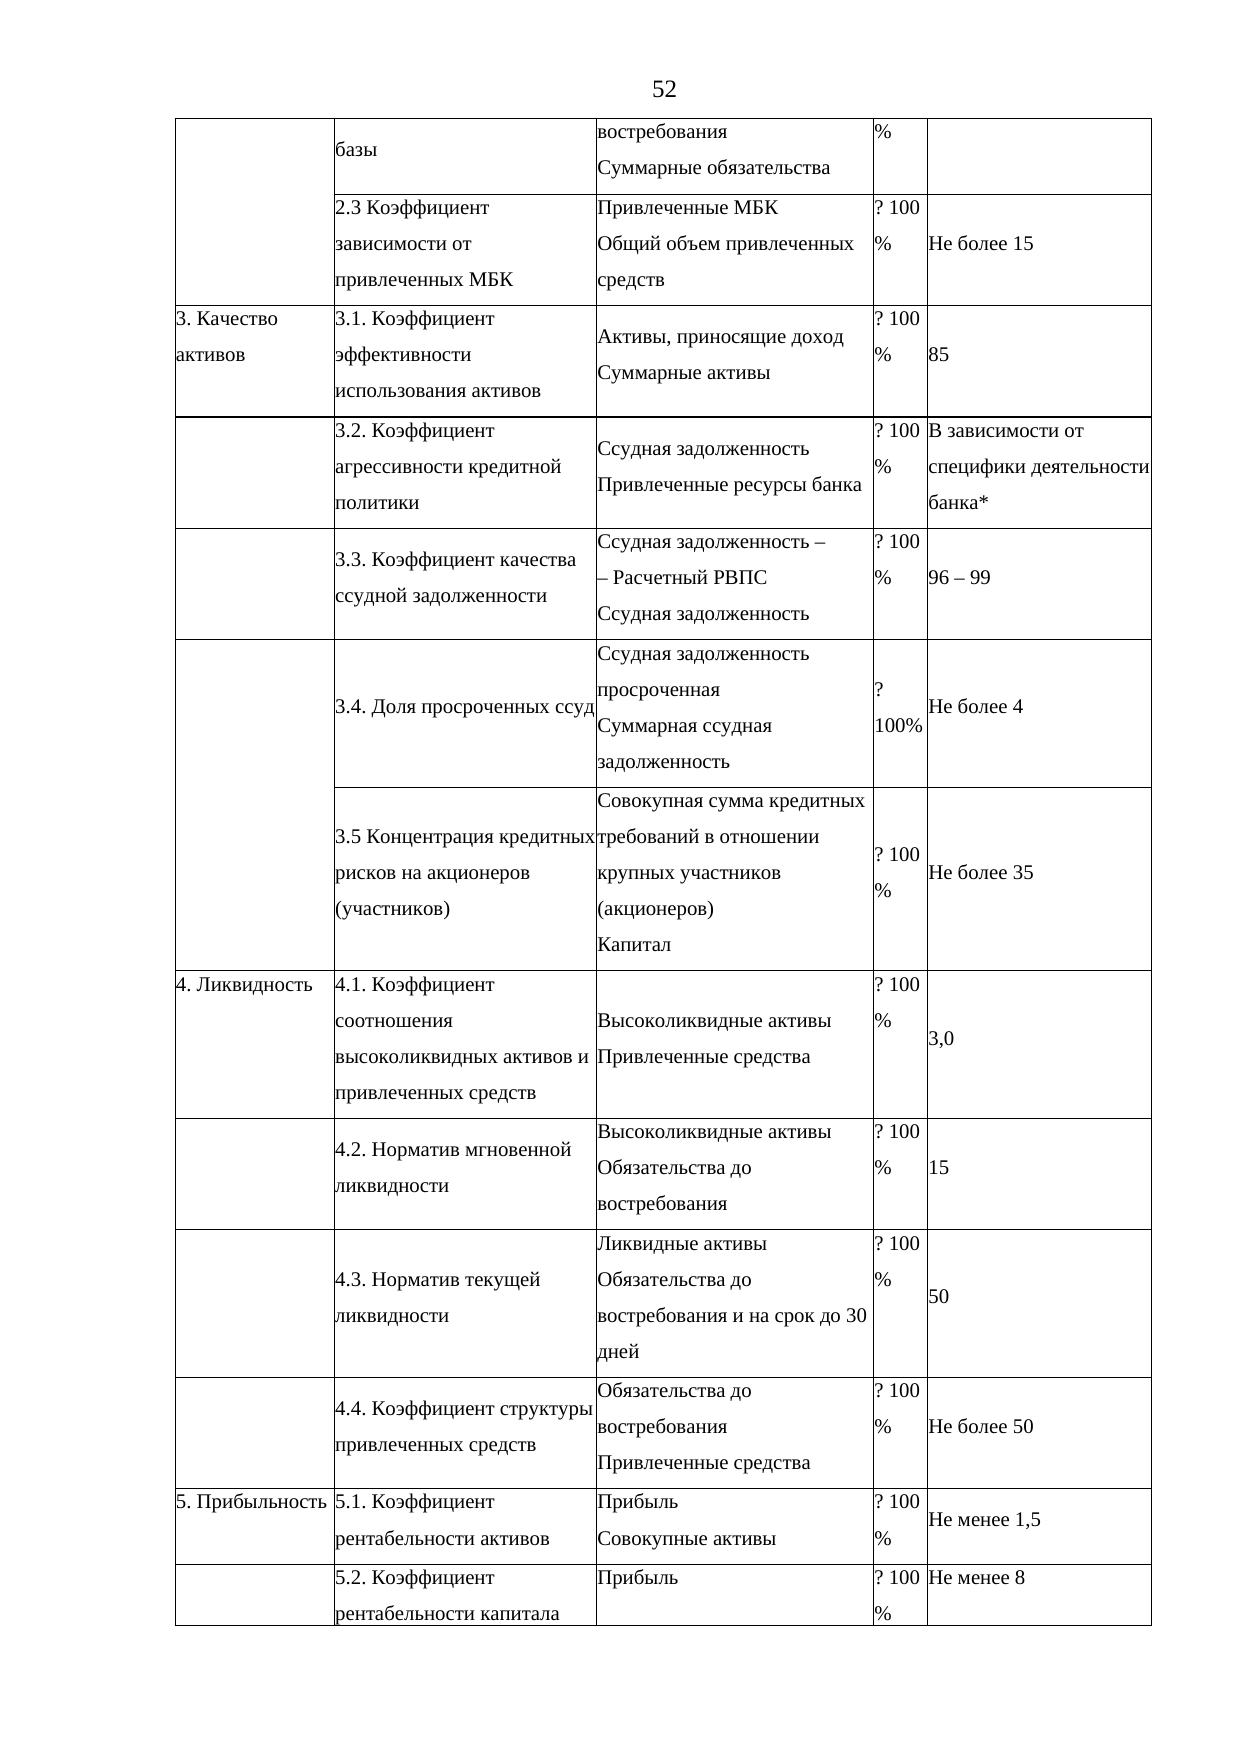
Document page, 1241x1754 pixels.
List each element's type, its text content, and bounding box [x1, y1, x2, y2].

table_cell Не более 50 [928, 1378, 1151, 1488]
table_cell [176, 1119, 334, 1229]
table_cell ? 100 % [874, 195, 927, 305]
table_cell 5. Прибыльность [176, 1489, 334, 1564]
table_cell Ссудная задолженность просроченная Суммарная ссудная задолженность [597, 640, 873, 787]
table_cell Обязательства до востребования Привлеченные средства [597, 1378, 873, 1488]
table_cell Не более 15 [928, 195, 1151, 305]
table_cell Активы, приносящие доход Суммарные активы [597, 306, 873, 416]
table_cell 3.5 Концентрация кредитных рисков на акционеров (участников) [335, 788, 596, 970]
table_cell ? 100 % [874, 119, 927, 193]
table_cell ? 100 % [874, 1378, 927, 1488]
table_cell Ссудная задолженность Привлеченные ресурсы банка [597, 418, 873, 528]
table_cell Прибыль Совокупные активы [597, 1489, 873, 1564]
table_cell 70 [928, 119, 1151, 193]
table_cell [335, 119, 596, 193]
table_cell Привлеченные МБК Общий объем привлеченных средств [597, 195, 873, 305]
table_cell Не менее 1,5 [928, 1489, 1151, 1564]
table_cell ? 100 % [874, 418, 927, 528]
table_cell Не более 4 [928, 640, 1151, 787]
table_cell 3.3. Коэффициент качества ссудной задолженности [335, 529, 596, 639]
table_cell ? 100 % [874, 788, 927, 970]
table_cell 3.1. Коэффициент эффективности использования активов [335, 306, 596, 416]
table_cell 85 [928, 306, 1151, 416]
table_cell Совокупная сумма кредитных требований в отношении крупных участников (акционеров) Капитал [597, 788, 873, 970]
table_cell 3.4. Доля просроченных ссуд [335, 640, 596, 787]
table_cell ? 100 % [874, 1565, 927, 1625]
table_cell 3,0 [928, 971, 1151, 1118]
table_cell 50 [928, 1230, 1151, 1377]
table_cell [176, 1378, 334, 1488]
table_cell Не менее 8 [928, 1565, 1151, 1625]
table_cell Ликвидные активы Обязательства до востребования и на срок до 30 дней [597, 1230, 873, 1377]
table_cell Высоколиквидные активы Обязательства до востребования [597, 1119, 873, 1229]
table_cell Прибыль Капитал [597, 1565, 873, 1625]
table_cell 96 – 99 [928, 529, 1151, 639]
table_cell Не более 35 [928, 788, 1151, 970]
table_cell [176, 529, 334, 639]
table_cell 4.2. Норматив мгновенной ликвидности [335, 1119, 596, 1229]
table_cell 4.4. Коэффициент структуры привлеченных средств [335, 1378, 596, 1488]
table_cell 5.1. Коэффициент рентабельности активов [335, 1489, 596, 1564]
table_cell 4.1. Коэффициент соотношения высоколиквидных активов и привлеченных средств [335, 971, 596, 1118]
table_cell ? 100 % [874, 971, 927, 1118]
table_cell ? 100 % [874, 306, 927, 416]
table_cell ? 100 % [874, 1230, 927, 1377]
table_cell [335, 1565, 596, 1625]
table_cell 4.3. Норматив текущей ликвидности [335, 1230, 596, 1377]
table_cell 15 [928, 1119, 1151, 1229]
table_cell ? 100 % [874, 1119, 927, 1229]
table_cell [176, 1565, 334, 1625]
table_cell Ссудная задолженность – – Расчетный РВПС Ссудная задолженность [597, 529, 873, 639]
table_cell ? 100 % [874, 529, 927, 639]
table_cell ? 100% [874, 640, 927, 787]
table_cell В зависимости от специфики деятельности банка* [928, 418, 1151, 528]
table_cell [176, 640, 334, 970]
table_cell ? 100 % [874, 1489, 927, 1564]
table_cell [176, 418, 334, 528]
table_cell [176, 1230, 334, 1377]
table_cell 4. Ликвидность [176, 971, 334, 1118]
table_cell 3. Качество активов [176, 306, 334, 416]
table_cell 2.3 Коэффициент зависимости от привлеченных МБК [335, 195, 596, 305]
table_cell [597, 119, 873, 193]
table_cell 3.2. Коэффициент агрессивности кредитной политики [335, 418, 596, 528]
table_cell Высоколиквидные активы Привлеченные средства [597, 971, 873, 1118]
